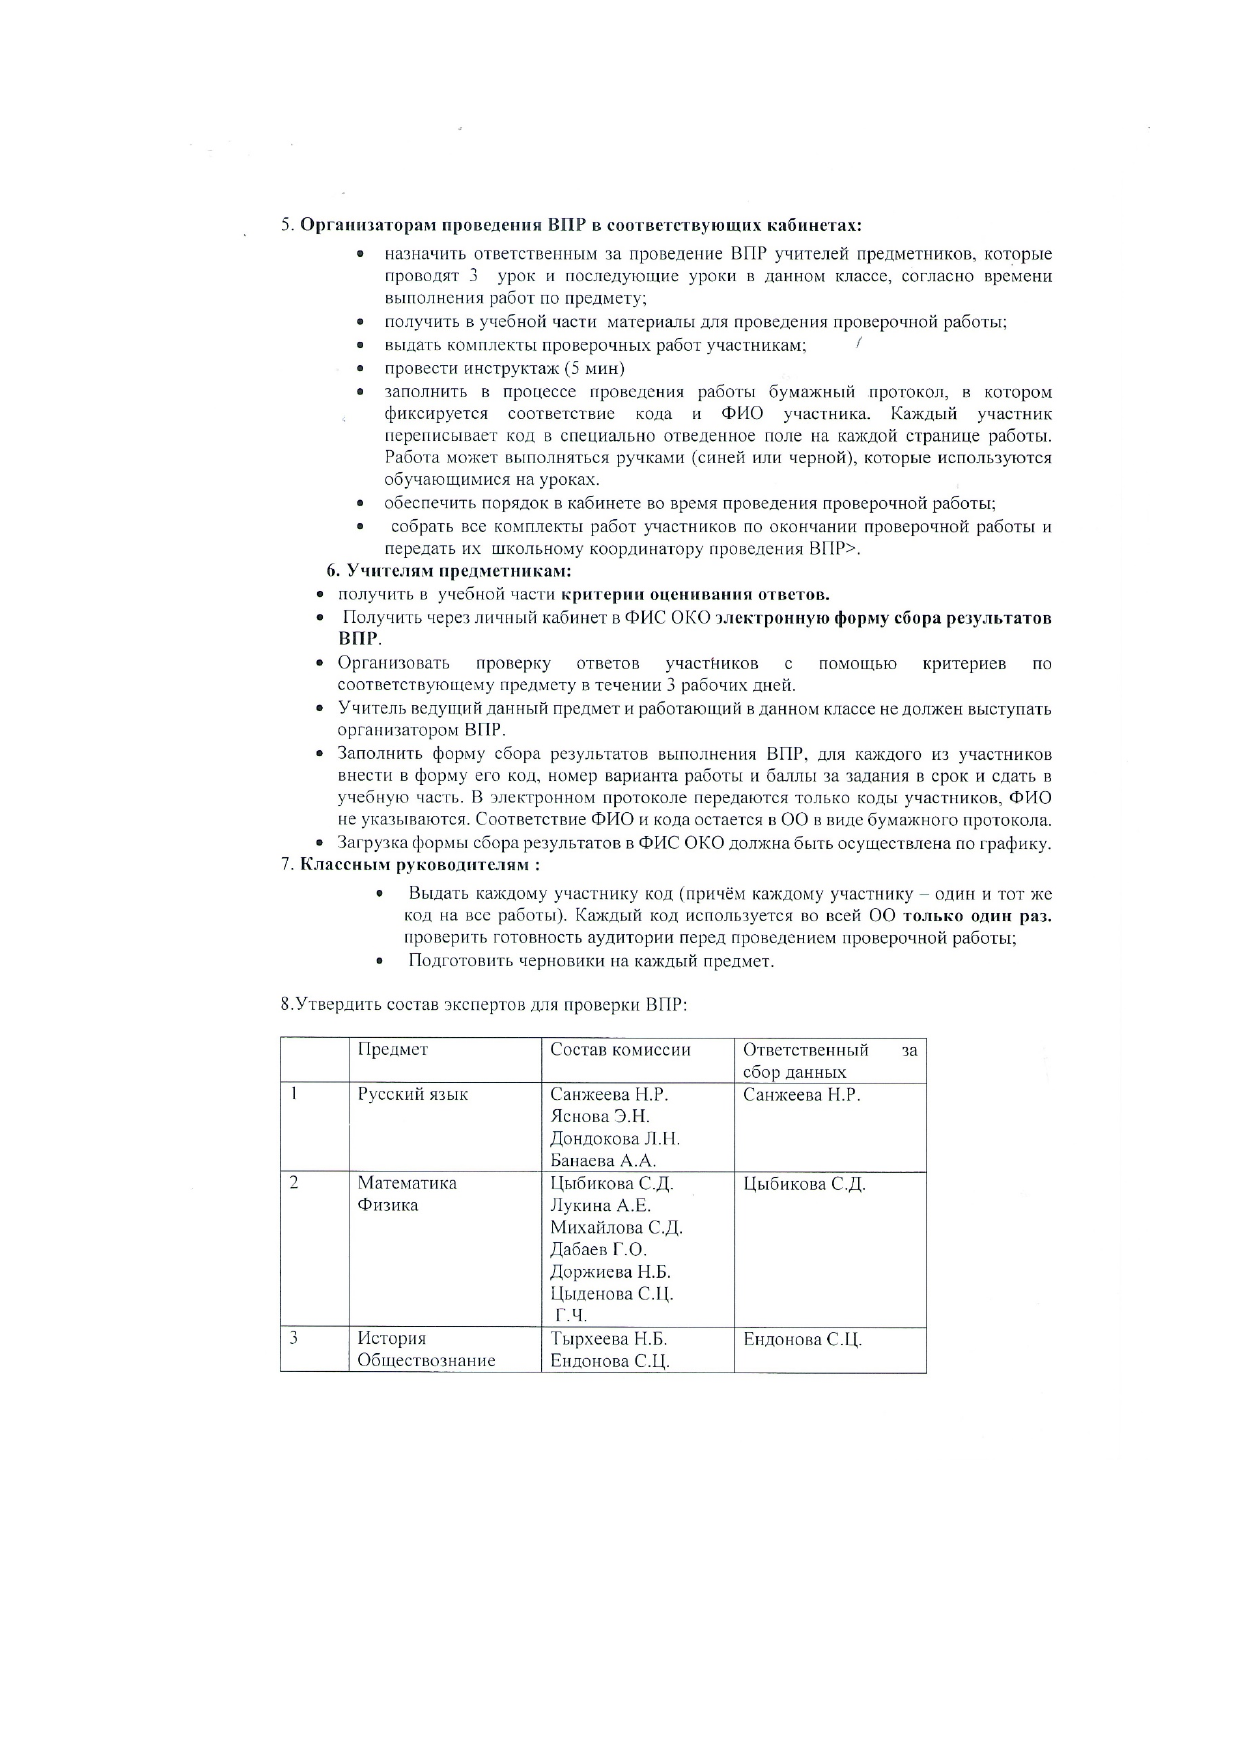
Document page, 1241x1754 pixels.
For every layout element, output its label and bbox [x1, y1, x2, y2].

picture [177, 118, 1152, 1460]
